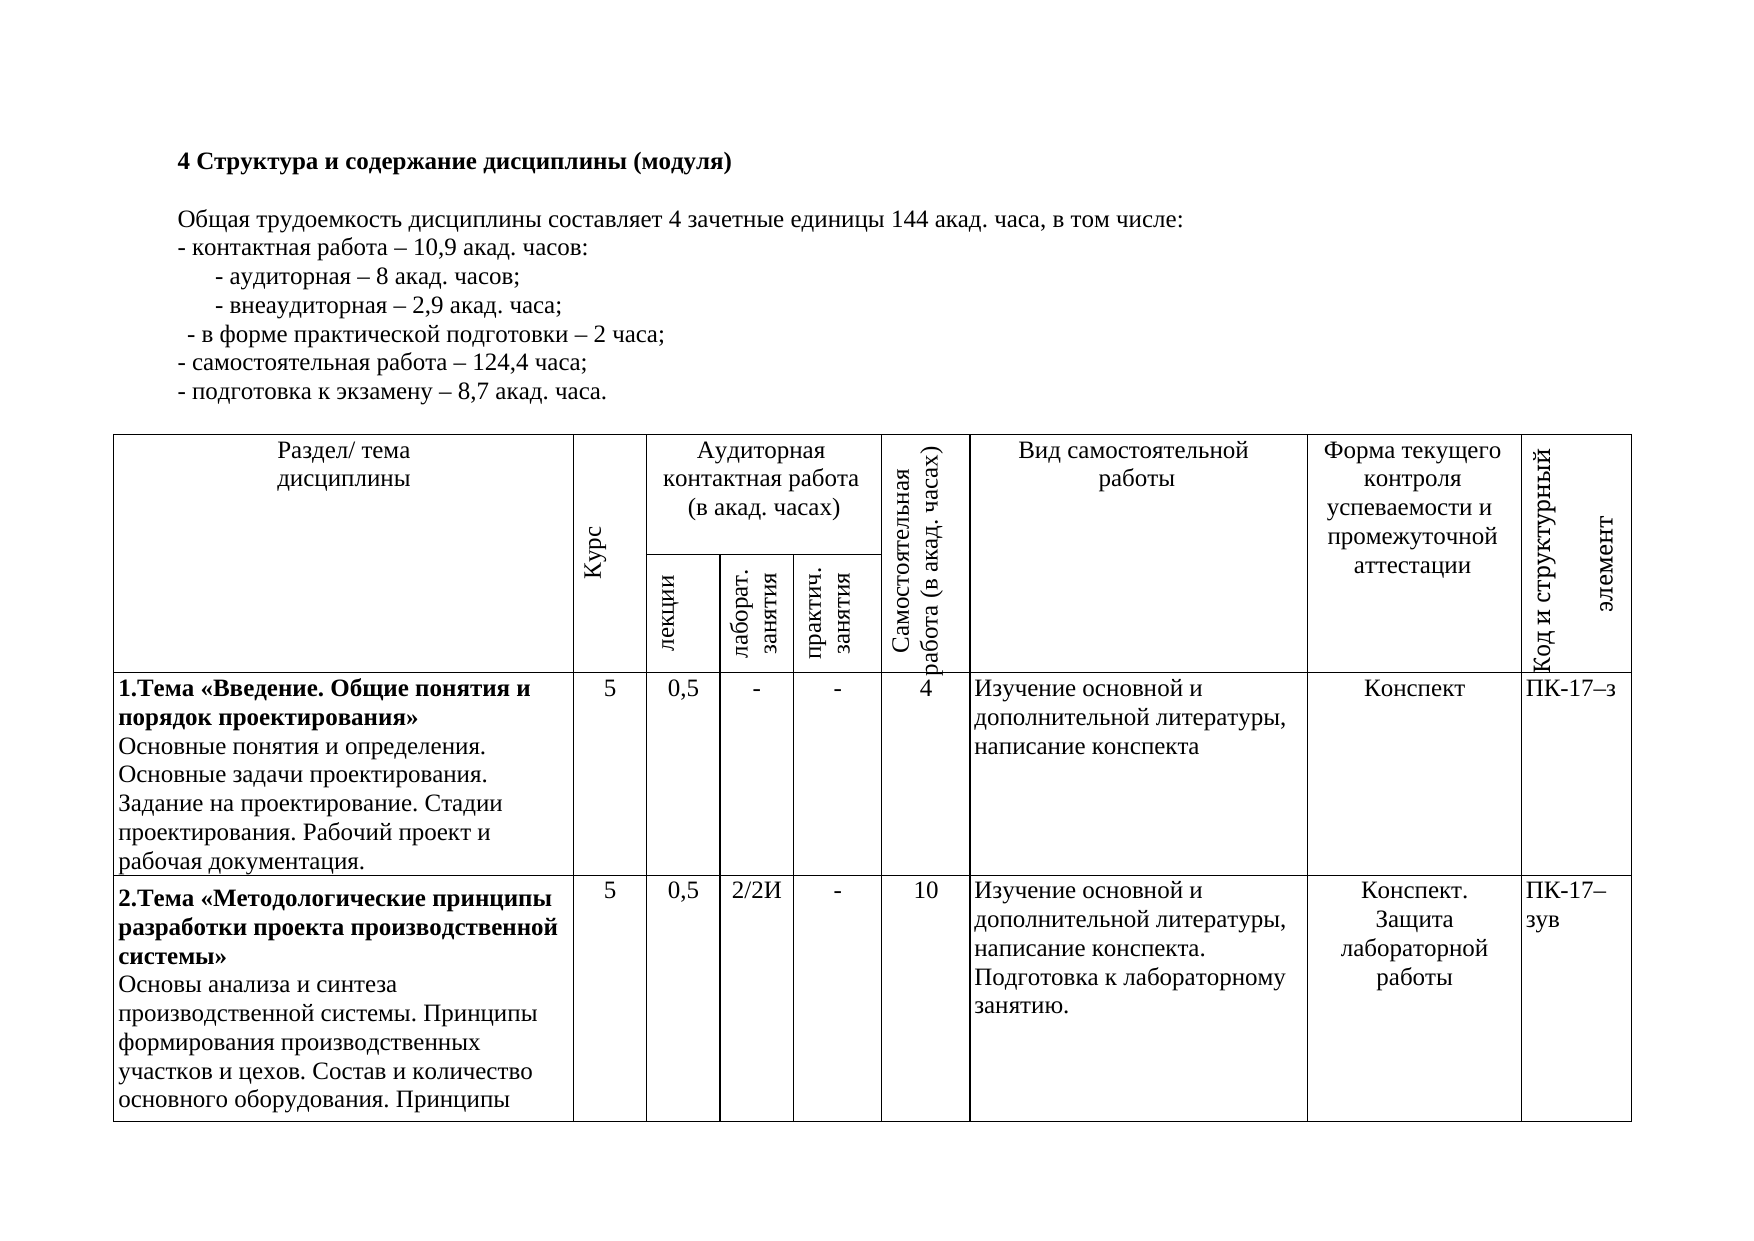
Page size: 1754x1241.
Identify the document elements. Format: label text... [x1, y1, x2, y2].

table_cell ПК-17–з [1522, 673, 1631, 874]
table_header Код и структурный элемент компетенции [1522, 435, 1631, 672]
table_cell 0,5 [647, 673, 719, 874]
text 4 Структура и содержание дисциплины (модуля) [118, 146, 1636, 175]
table_cell 5 [574, 876, 646, 1121]
text - контактная работа – 10,9 акад. часов: [118, 232, 1636, 261]
text - подготовка к экзамену – 8,7 акад. часа. [118, 376, 1636, 405]
table_cell Конспект [1308, 673, 1521, 874]
table_cell Конспект. Защита лабораторной работы [1308, 876, 1521, 1121]
table_cell ПК-17–зув [1522, 876, 1631, 1121]
table_cell практич. занятия [794, 555, 881, 672]
table_cell 1.Тема «Введение. Общие понятия и порядок проектирования» Основные понятия и определения. Основные задачи проектирования. Задание на проектирование. Стадии проектирования. Рабочий проект и рабочая документация. [114, 673, 573, 874]
text - внеаудиторная – 2,9 акад. часа; [118, 290, 1636, 319]
table_cell 5 [574, 673, 646, 874]
table_header Аудиторная контактная работа (в акад. часах) [647, 435, 881, 554]
table_cell - [794, 673, 881, 874]
table_cell - [794, 876, 881, 1121]
table_header Раздел/ тема дисциплины [114, 435, 573, 672]
table_header Самостоятельная работа (в акад. часах) [882, 435, 969, 672]
table_cell лекции [647, 555, 719, 672]
table_cell лаборат. занятия [721, 555, 793, 672]
table_cell 0,5 [647, 876, 719, 1121]
table_cell - [721, 673, 793, 874]
text - самостоятельная работа – 124,4 часа; [118, 347, 1636, 376]
text - аудиторная – 8 акад. часов; 51/20 [118, 261, 1636, 290]
table_cell Изучение основной и дополнительной литературы, написание конспекта [971, 673, 1307, 874]
table_cell 4 [882, 673, 969, 874]
table_header Вид самостоятельной работы [971, 435, 1307, 672]
table_header Форма текущего контроля успеваемости и промежуточной аттестации [1308, 435, 1521, 672]
text - в форме практической подготовки – 2 часа; [118, 319, 1636, 347]
table_cell Изучение основной и дополнительной литературы, написание конспекта. Подготовка к лабораторному занятию. [971, 876, 1307, 1121]
table_cell 10 [882, 876, 969, 1121]
table_cell 2/2И [721, 876, 793, 1121]
text Общая трудоемкость дисциплины составляет 4 зачетные единицы 144 акад. часа, в том числе: [118, 204, 1636, 232]
table_header Курс [574, 435, 646, 672]
